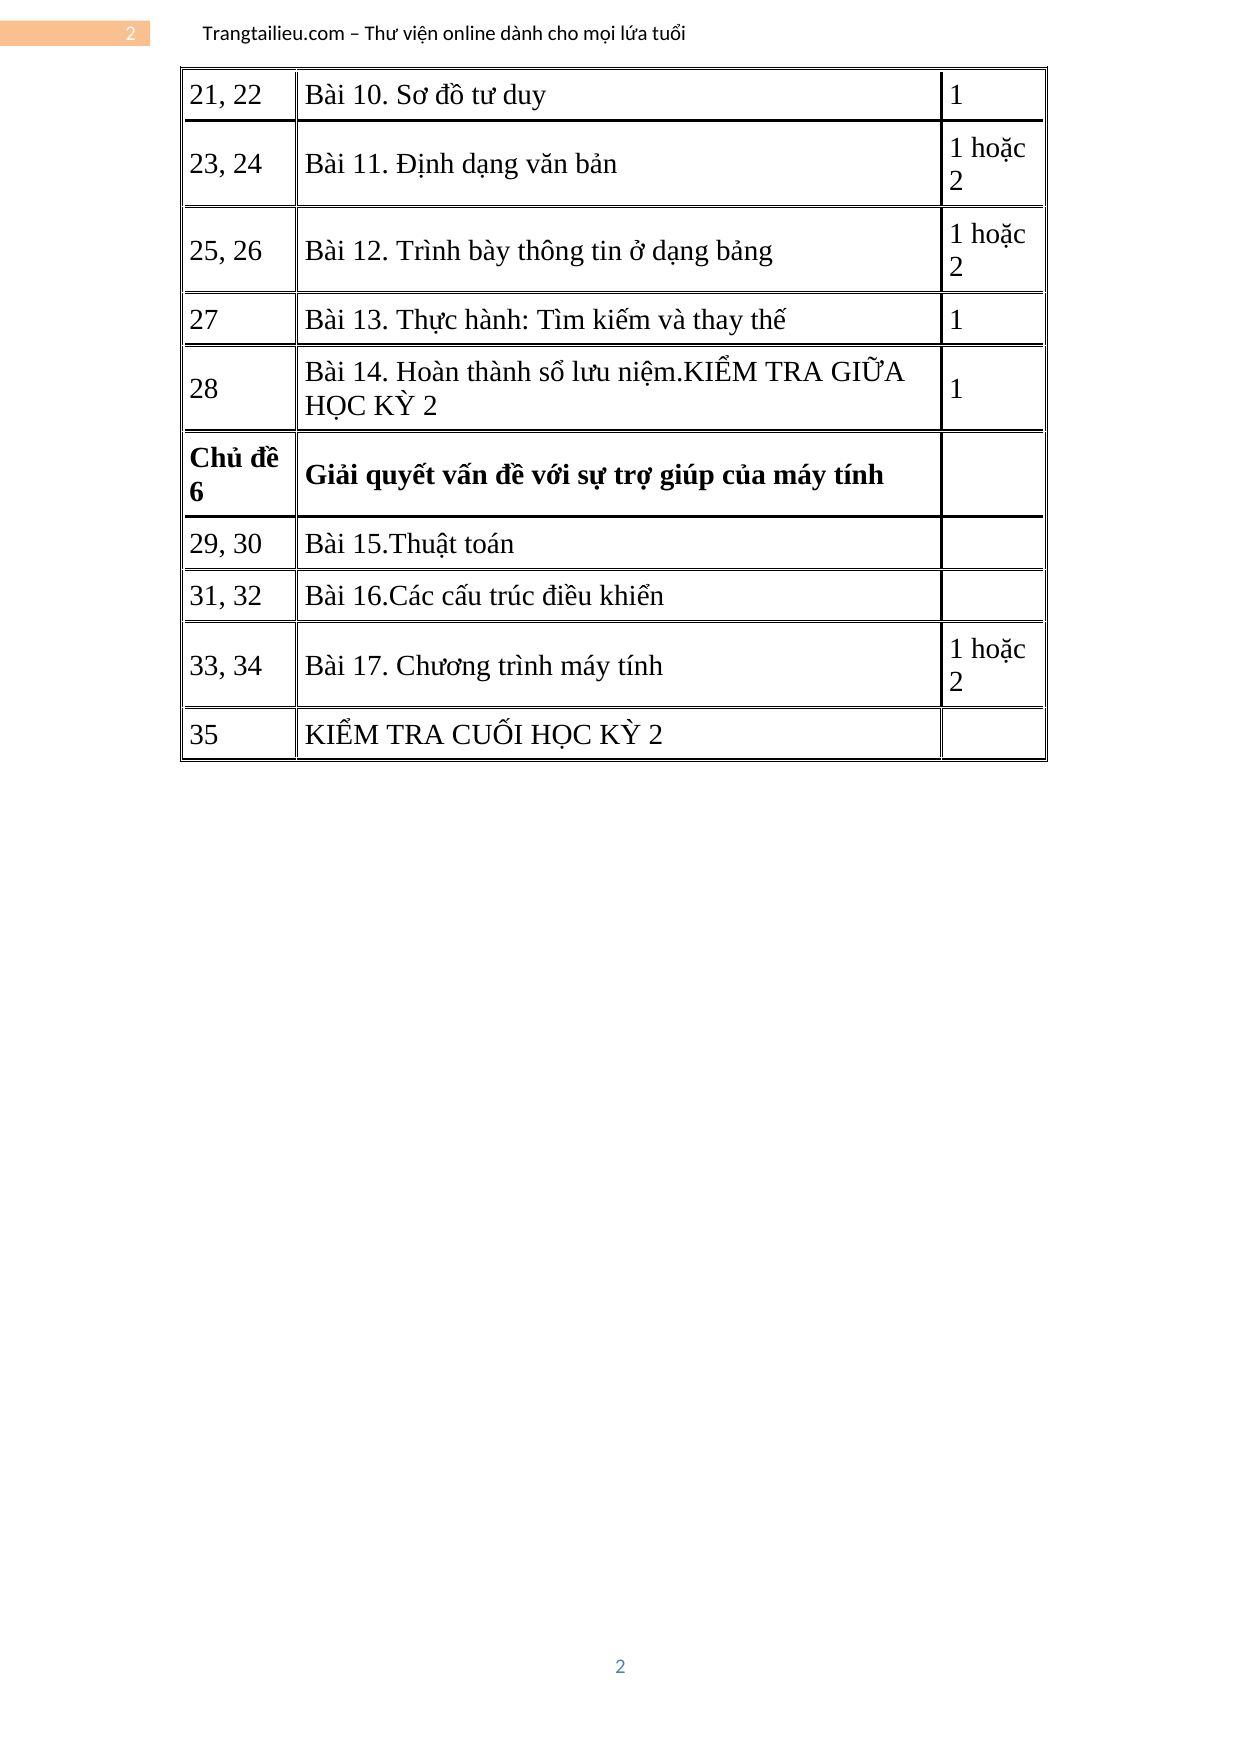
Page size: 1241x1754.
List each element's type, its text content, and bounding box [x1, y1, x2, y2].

table_cell Chủ đề 6 [183, 429, 295, 515]
table_cell Giải quyết vấn đề với sự trợ giúp của máy tính [298, 433, 940, 515]
table_cell [941, 706, 1046, 758]
table_cell KIỂM TRA CUỐI HỌC KỲ 2 [297, 709, 941, 758]
table_cell 1 [941, 291, 1046, 343]
table_cell 29, 30 [183, 515, 295, 567]
table_cell Bài 12. Trình bày thông tin ở dạng bảng [298, 208, 940, 291]
table_cell 21, 22 [183, 70, 297, 119]
table_cell [943, 429, 1045, 515]
table_cell [943, 568, 1045, 620]
table_cell 27 [181, 291, 297, 343]
table_cell Bài 17. Chương trình máy tính [298, 623, 940, 706]
table_cell 23, 24 [183, 119, 295, 205]
table_cell Bài 16.Các cấu trúc điều khiển [298, 571, 940, 620]
table_cell Bài 14. Hoàn thành sổ lưu niệm.KIỂM TRA GIỮA HỌC KỲ 2 [298, 347, 940, 429]
table_cell 1 [943, 343, 1045, 429]
table_cell 33, 34 [181, 620, 297, 706]
table_cell 31, 32 [183, 568, 295, 620]
table_cell Bài 10. Sơ đồ tư duy [297, 70, 941, 119]
table_cell 1 hoặc 2 [941, 620, 1046, 706]
table_cell 35 [181, 706, 297, 758]
table_cell [943, 515, 1045, 567]
table_cell Bài 11. Định dạng văn bản [298, 122, 940, 205]
table_cell Bài 13. Thực hành: Tìm kiếm và thay thế [298, 294, 940, 343]
table_cell 25, 26 [181, 205, 297, 291]
table_cell Bài 15.Thuật toán [298, 518, 940, 567]
table_cell 1 hoặc 2 [941, 205, 1046, 291]
table_cell 28 [183, 343, 295, 429]
table_cell 1 hoặc 2 [943, 119, 1045, 205]
table_cell 1 [941, 70, 1045, 119]
